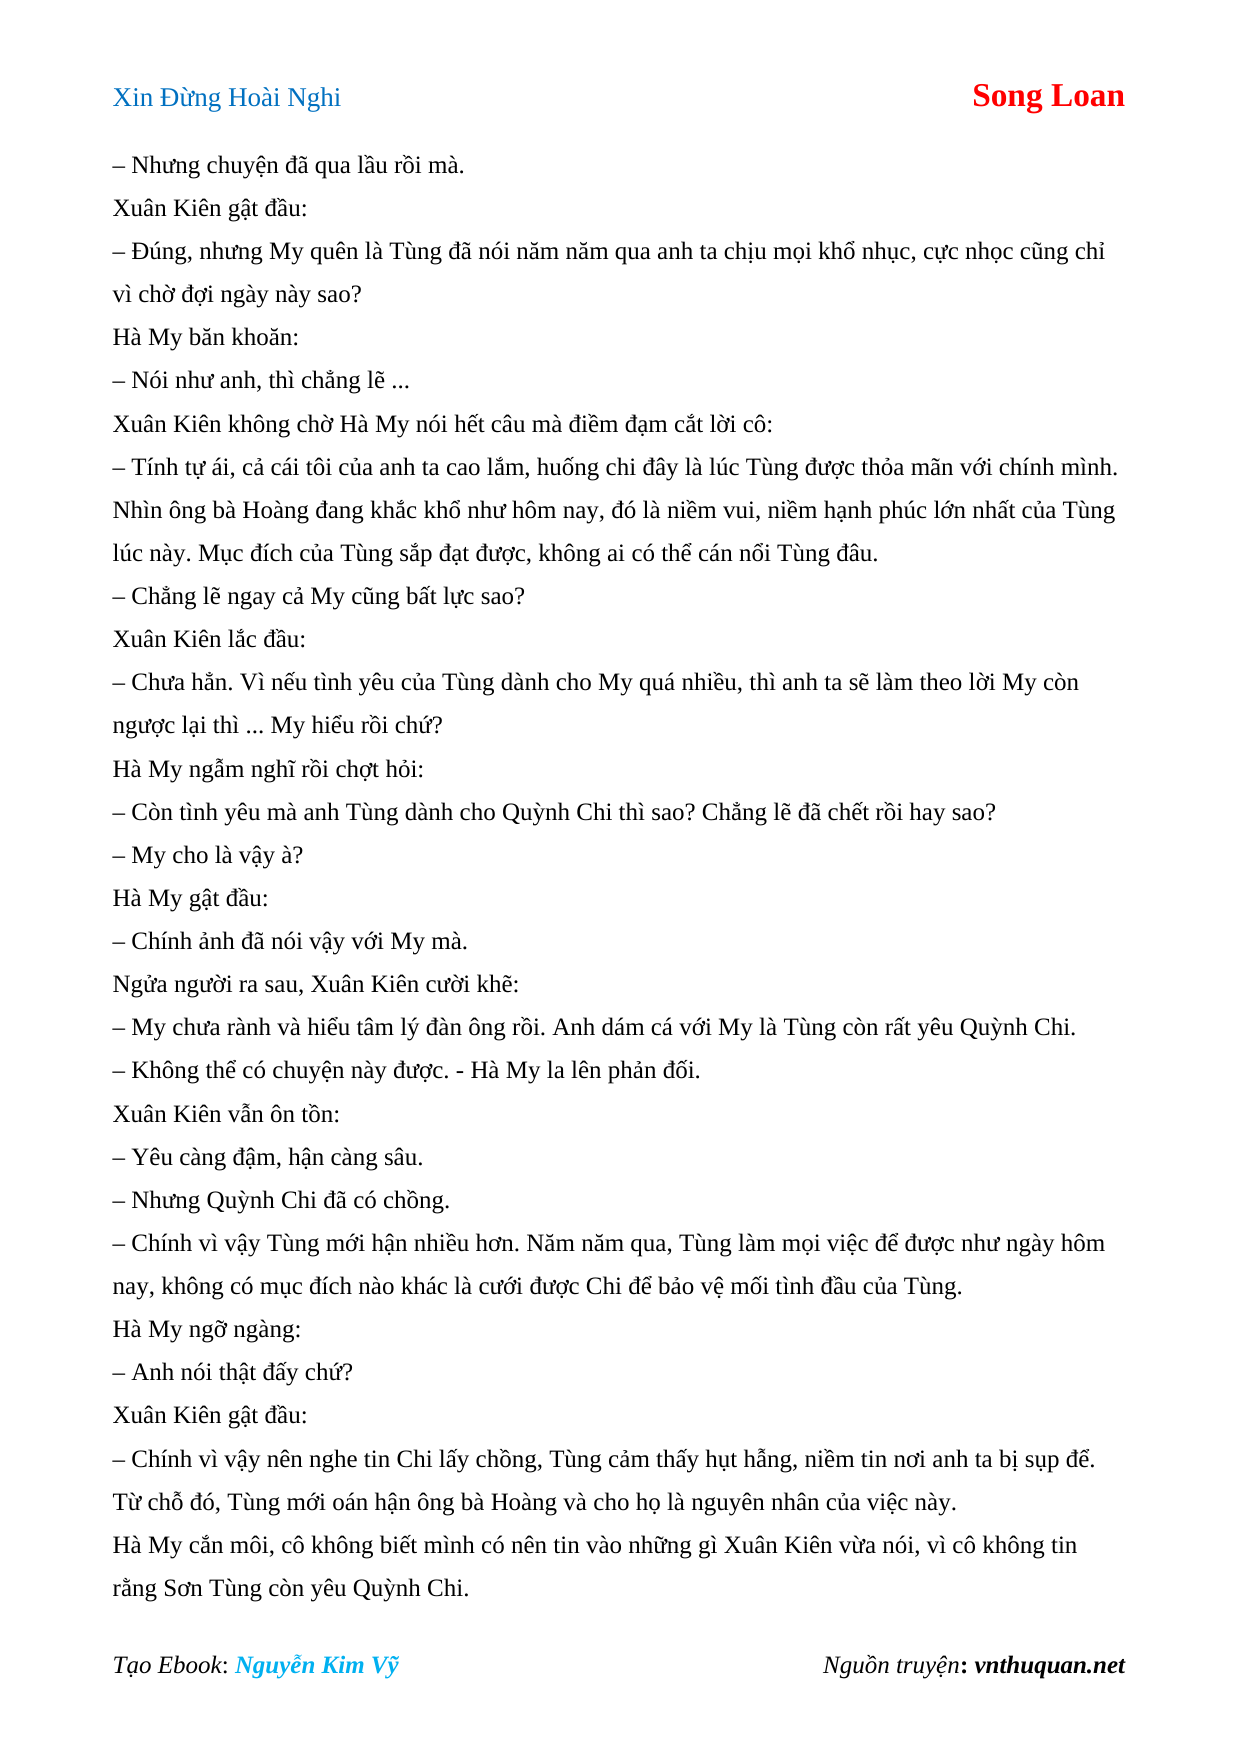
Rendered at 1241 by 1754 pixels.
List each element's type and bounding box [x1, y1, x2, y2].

text [112, 150, 1128, 1602]
